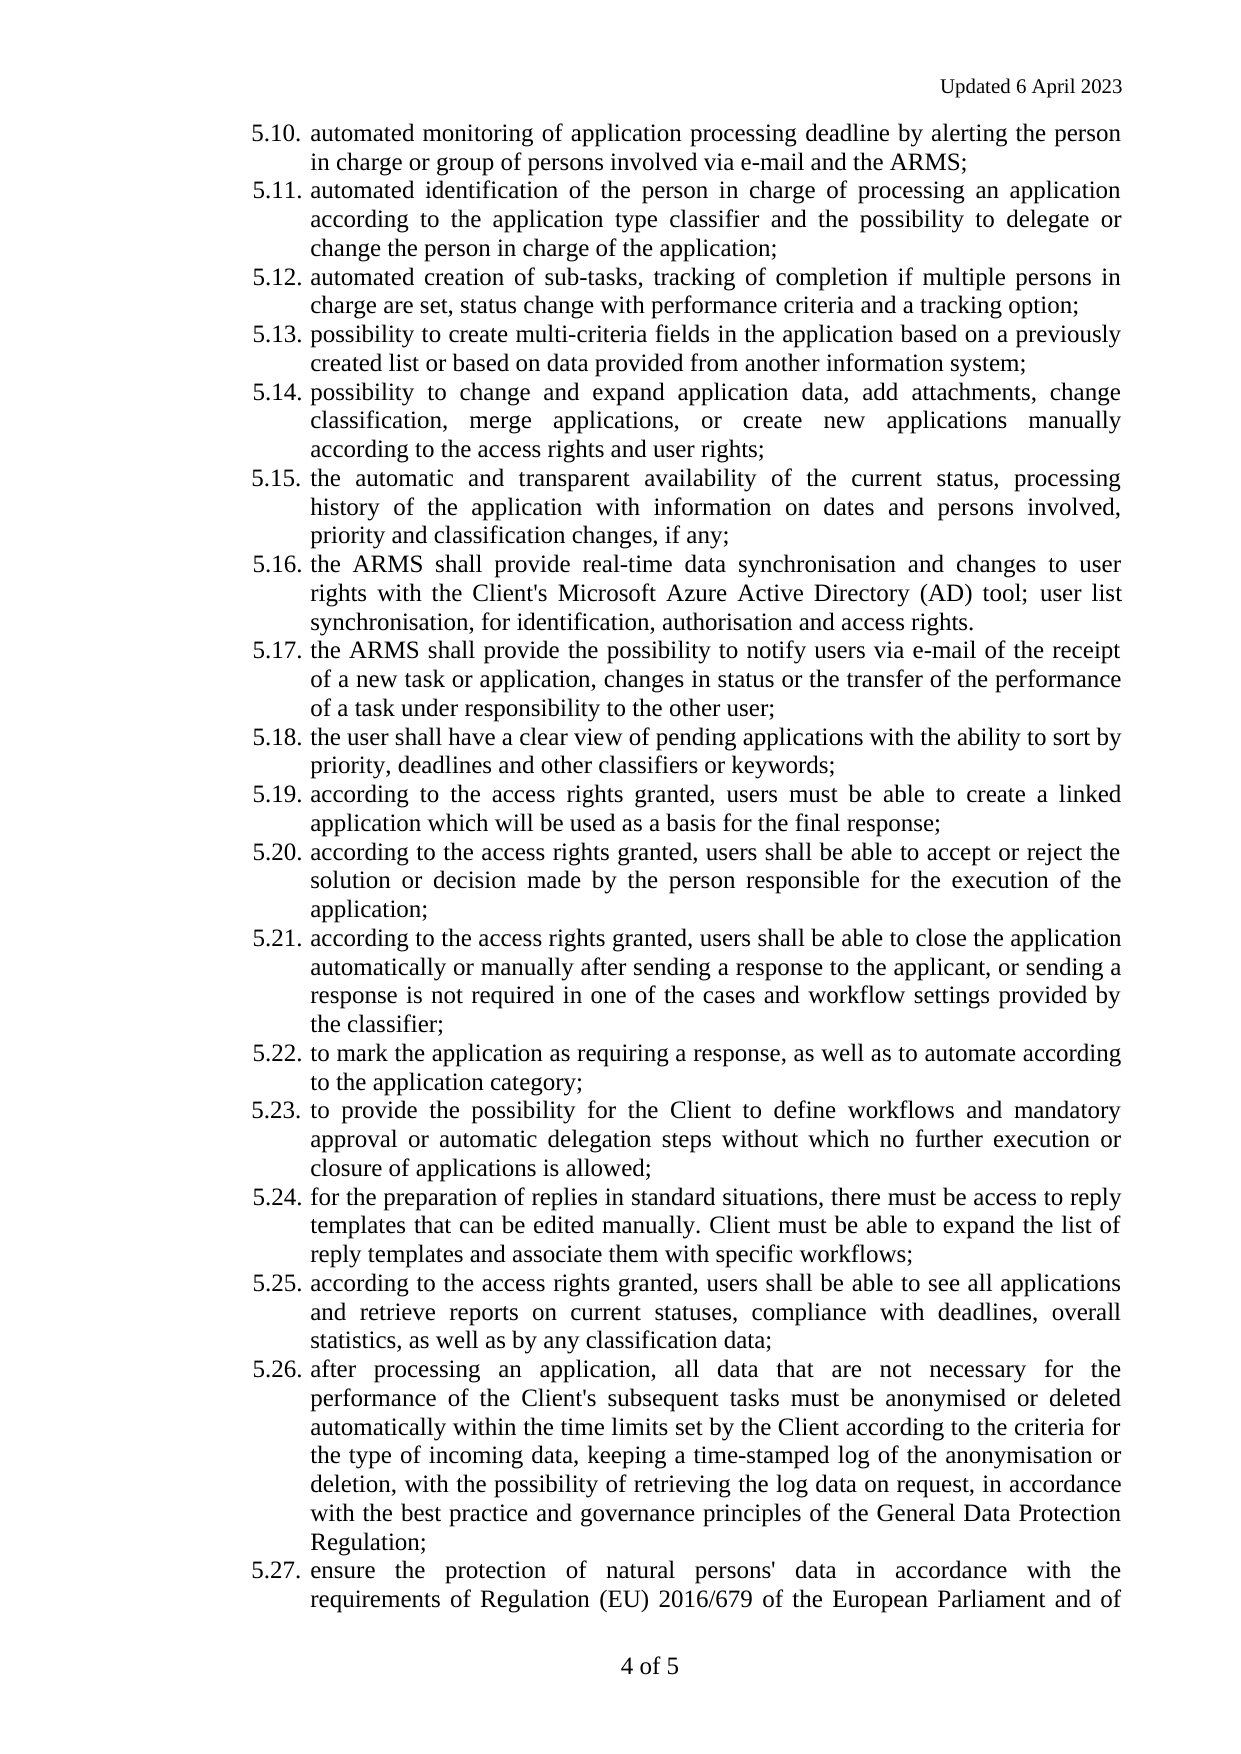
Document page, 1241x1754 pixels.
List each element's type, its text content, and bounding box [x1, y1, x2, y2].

list after processing an application, all data that are not necessary for the performance of the Client's subsequent tasks must be anonymised or deleted automatically within the time limits set by the Client according to the criteria for the type of incoming data, keeping a time-stamped log of the anonymisation or deletion, with the possibility of retrieving the log data on request, in accordance with the best practice and governance principles of the General Data Protection Regulation; [252, 1354, 1122, 1556]
list automated identification of the person in charge of processing an application according to the application type classifier and the possibility to delegate or change the person in charge of the application; [252, 176, 1122, 262]
list the ARMS shall provide real-time data synchronisation and changes to user rights with the Client's Microsoft Azure Active Directory (AD) tool; user list synchronisation, for identification, authorisation and access rights. [252, 549, 1122, 636]
list according to the access rights granted, users shall be able to close the application automatically or manually after sending a response to the applicant, or sending a response is not required in one of the cases and workflow settings provided by the classifier; [252, 923, 1122, 1038]
list automated creation of sub-tasks, tracking of completion if multiple persons in charge are set, status change with performance criteria and a tracking option; [252, 262, 1122, 319]
list according to the access rights granted, users shall be able to accept or reject the solution or decision made by the person responsible for the execution of the application; [252, 837, 1122, 923]
list according to the access rights granted, users shall be able to see all applications and retrieve reports on current statuses, compliance with deadlines, overall statistics, as well as by any classification data; [252, 1268, 1122, 1354]
list the ARMS shall provide the possibility to notify users via e-mail of the receipt of a new task or application, changes in status or the transfer of the performance of a task under responsibility to the other user; [252, 636, 1122, 722]
list to provide the possibility for the Client to define workflows and mandatory approval or automatic delegation steps without which no further execution or closure of applications is allowed; [251, 1096, 1122, 1182]
list for the preparation of replies in standard situations, there must be access to reply templates that can be edited manually. Client must be able to expand the list of reply templates and associate them with specific workflows; [252, 1182, 1122, 1268]
list possibility to change and expand application data, add attachments, change classification, merge applications, or create new applications manually according to the access rights and user rights; [252, 377, 1122, 463]
list possibility to create multi-criteria fields in the application based on a previously created list or based on data provided from another information system; [252, 319, 1122, 377]
list to mark the application as requiring a response, as well as to automate according to the application category; [252, 1038, 1122, 1096]
list automated monitoring of application processing deadline by alerting the person in charge or group of persons involved via e-mail and the ARMS; [251, 118, 1122, 176]
list the automatic and transparent availability of the current status, processing history of the application with information on dates and persons involved, priority and classification changes, if any; [251, 463, 1122, 549]
list the user shall have a clear view of pending applications with the ability to sort by priority, deadlines and other classifiers or keywords; [252, 722, 1122, 779]
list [251, 1556, 1122, 1613]
list according to the access rights granted, users must be able to create a linked application which will be used as a basis for the final response; [252, 779, 1122, 837]
